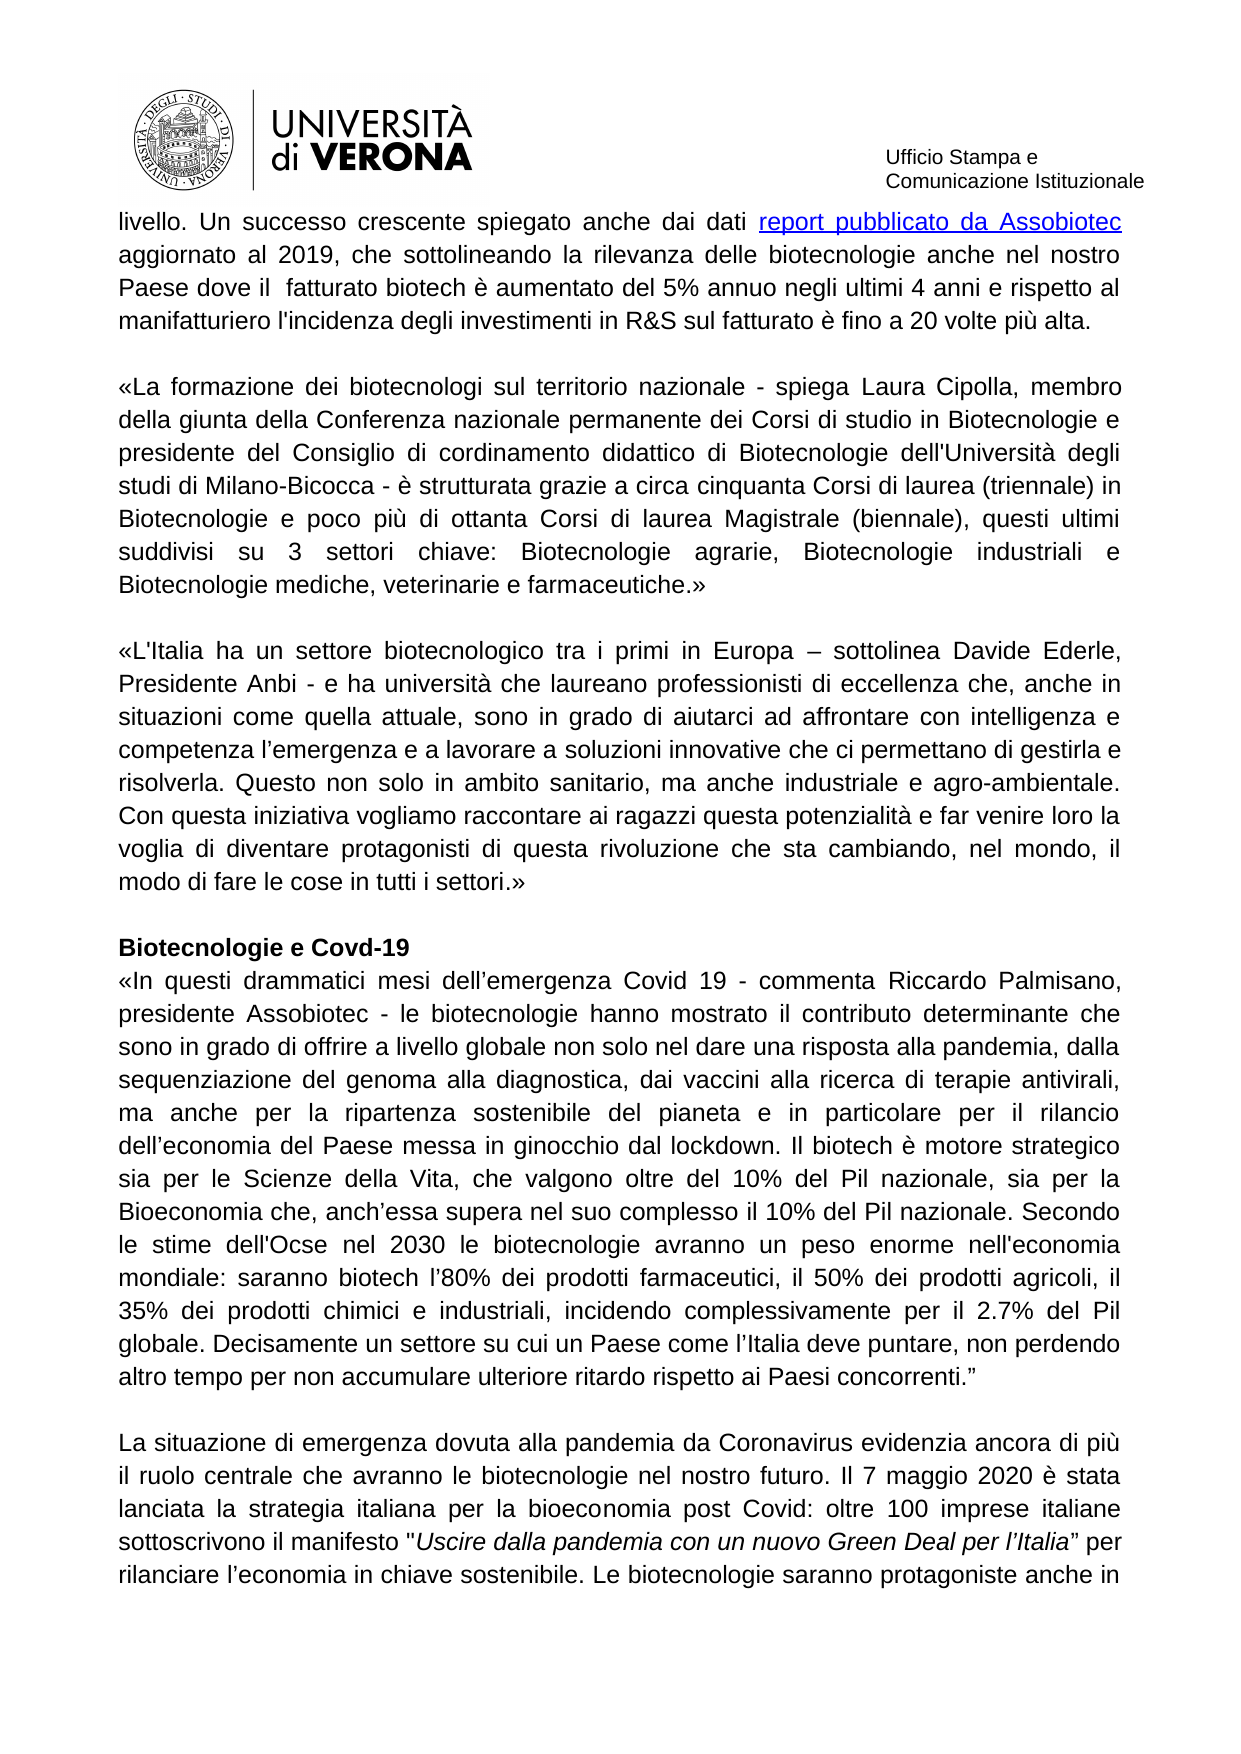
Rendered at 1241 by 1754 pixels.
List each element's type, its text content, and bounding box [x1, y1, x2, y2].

text «L'Italia ha un settore biotecnologico tra i primi in Europa – sottolinea Davide Ederle, Presidente Anbi - e ha università che laureano professionisti di eccellenza che, anche in situazioni come quella attuale, sono in grado di aiutarci ad affrontare con intelligenza e competenza l’emergenza e a lavorare a soluzioni innovative che ci permettano di gestirla e risolverla. Questo non solo in ambito sanitario, ma anche industriale e agro-ambientale. Con questa iniziativa vogliamo raccontare ai ragazzi questa potenzialità e far venire loro la voglia di diventare protagonisti di questa rivoluzione che sta cambiando, nel mondo, il modo di fare le cose in tutti i settori.» [118, 636, 1122, 896]
text «In questi drammatici mesi dell’emergenza Covid 19 - commenta Riccardo Palmisano, presidente Assobiotec - le biotecnologie hanno mostrato il contributo determinante che sono in grado di offrire a livello globale non solo nel dare una risposta alla pandemia, dalla sequenziazione del genoma alla diagnostica, dai vaccini alla ricerca di terapie antivirali, ma anche per la ripartenza sostenibile del pianeta e in particolare per il rilancio dell’economia del Paese messa in ginocchio dal lockdown. Il biotech è motore strategico sia per le Scienze della Vita, che valgono oltre del 10% del Pil nazionale, sia per la Bioeconomia che, anch’essa supera nel suo complesso il 10% del Pil nazionale. Secondo le stime dell'Ocse nel 2030 le biotecnologie avranno un peso enorme nell'economia mondiale: saranno biotech l’80% dei prodotti farmaceutici, il 50% dei prodotti agricoli, il 35% dei prodotti chimici e industriali, incidendo complessivamente per il 2.7% del Pil globale. Decisamente un settore su cui un Paese come l’Italia deve puntare, non perdendo altro tempo per non accumulare ulteriore ritardo rispetto ai Paesi concorrenti.” [118, 966, 1122, 1391]
picture [118, 73, 490, 207]
text «La formazione dei biotecnologi sul territorio nazionale - spiega Laura Cipolla, membro della giunta della Conferenza nazionale permanente dei Corsi di studio in Biotecnologie e presidente del Consiglio di cordinamento didattico di Biotecnologie dell'Università degli studi di Milano-Bicocca - è strutturata grazie a circa cinquanta Corsi di laurea (triennale) in Biotecnologie e poco più di ottanta Corsi di laurea Magistrale (biennale), questi ultimi suddivisi su 3 settori chiave: Biotecnologie agrarie, Biotecnologie industriali e Biotecnologie mediche, veterinarie e farmaceutiche.» [118, 372, 1122, 598]
text Biotecnologie e Covd-19 [118, 933, 1122, 962]
